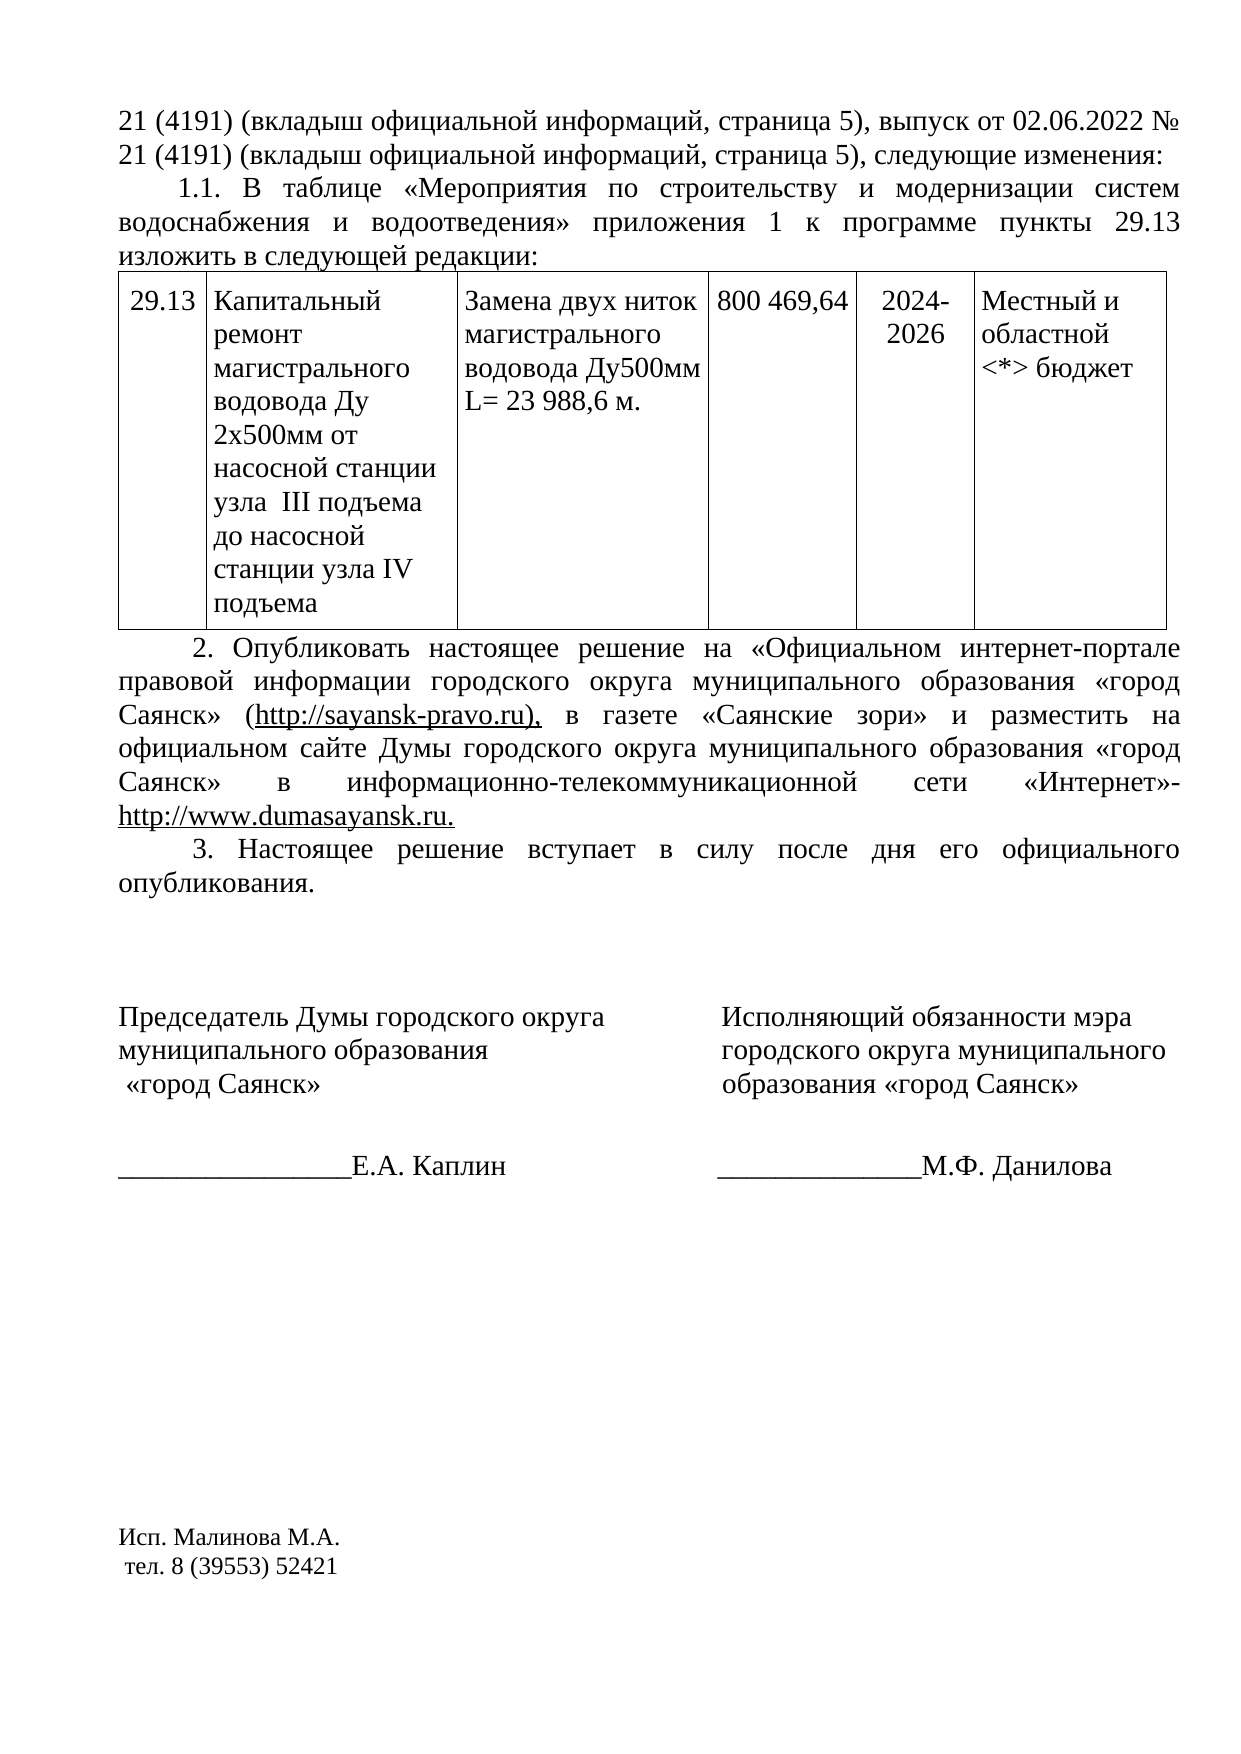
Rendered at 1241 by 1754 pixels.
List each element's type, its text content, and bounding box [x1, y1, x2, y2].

text ________________Е.А. Каплин ______________М.Ф. Данилова [118, 1148, 1181, 1181]
table_header 29.13 [119, 272, 206, 629]
text Председатель Думы городского округа Исполняющий обязанности мэра [118, 999, 1181, 1032]
text Исп. Малинова М.А. [118, 1522, 1181, 1551]
text тел. 8 (39553) 52421 [118, 1551, 1181, 1579]
text 1.1. В таблице «Мероприятия по строительству и модернизации систем водоснабжения и водоотведения» приложения 1 к программе пункты 29.13 изложить в следующей редакции: [118, 171, 1181, 271]
table_header Капитальный ремонт магистрального водовода Ду 2х500мм от насосной станции узла III подъема до насосной станции узла IV подъема [207, 272, 457, 629]
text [118, 103, 1181, 171]
text 2. Опубликовать настоящее решение на «Официальном интернет-портале правовой информации городского округа муниципального образования «город Саянск» (http://sayansk-pravo.ru), в газете «Саянские зори» и разместить на официальном сайте Думы городского округа муниципального образования «город Саянск» в информационно-телекоммуникационной сети «Интернет»- http://www.dumasayаnsk.ru. [118, 630, 1181, 831]
table_header 2024-2026 [857, 272, 974, 629]
table_header Местный и областной <*> бюджет [975, 272, 1166, 629]
table_header 800 469,64 [709, 272, 856, 629]
text 3. Настоящее решение вступает в силу после дня его официального опубликования. [118, 831, 1181, 898]
text муниципального образования городского округа муниципального [118, 1032, 1181, 1066]
text «город Саянск» образования «город Саянск» [118, 1066, 1181, 1099]
table_header Замена двух ниток магистрального водовода Ду500мм L= 23 988,6 м. [458, 272, 708, 629]
